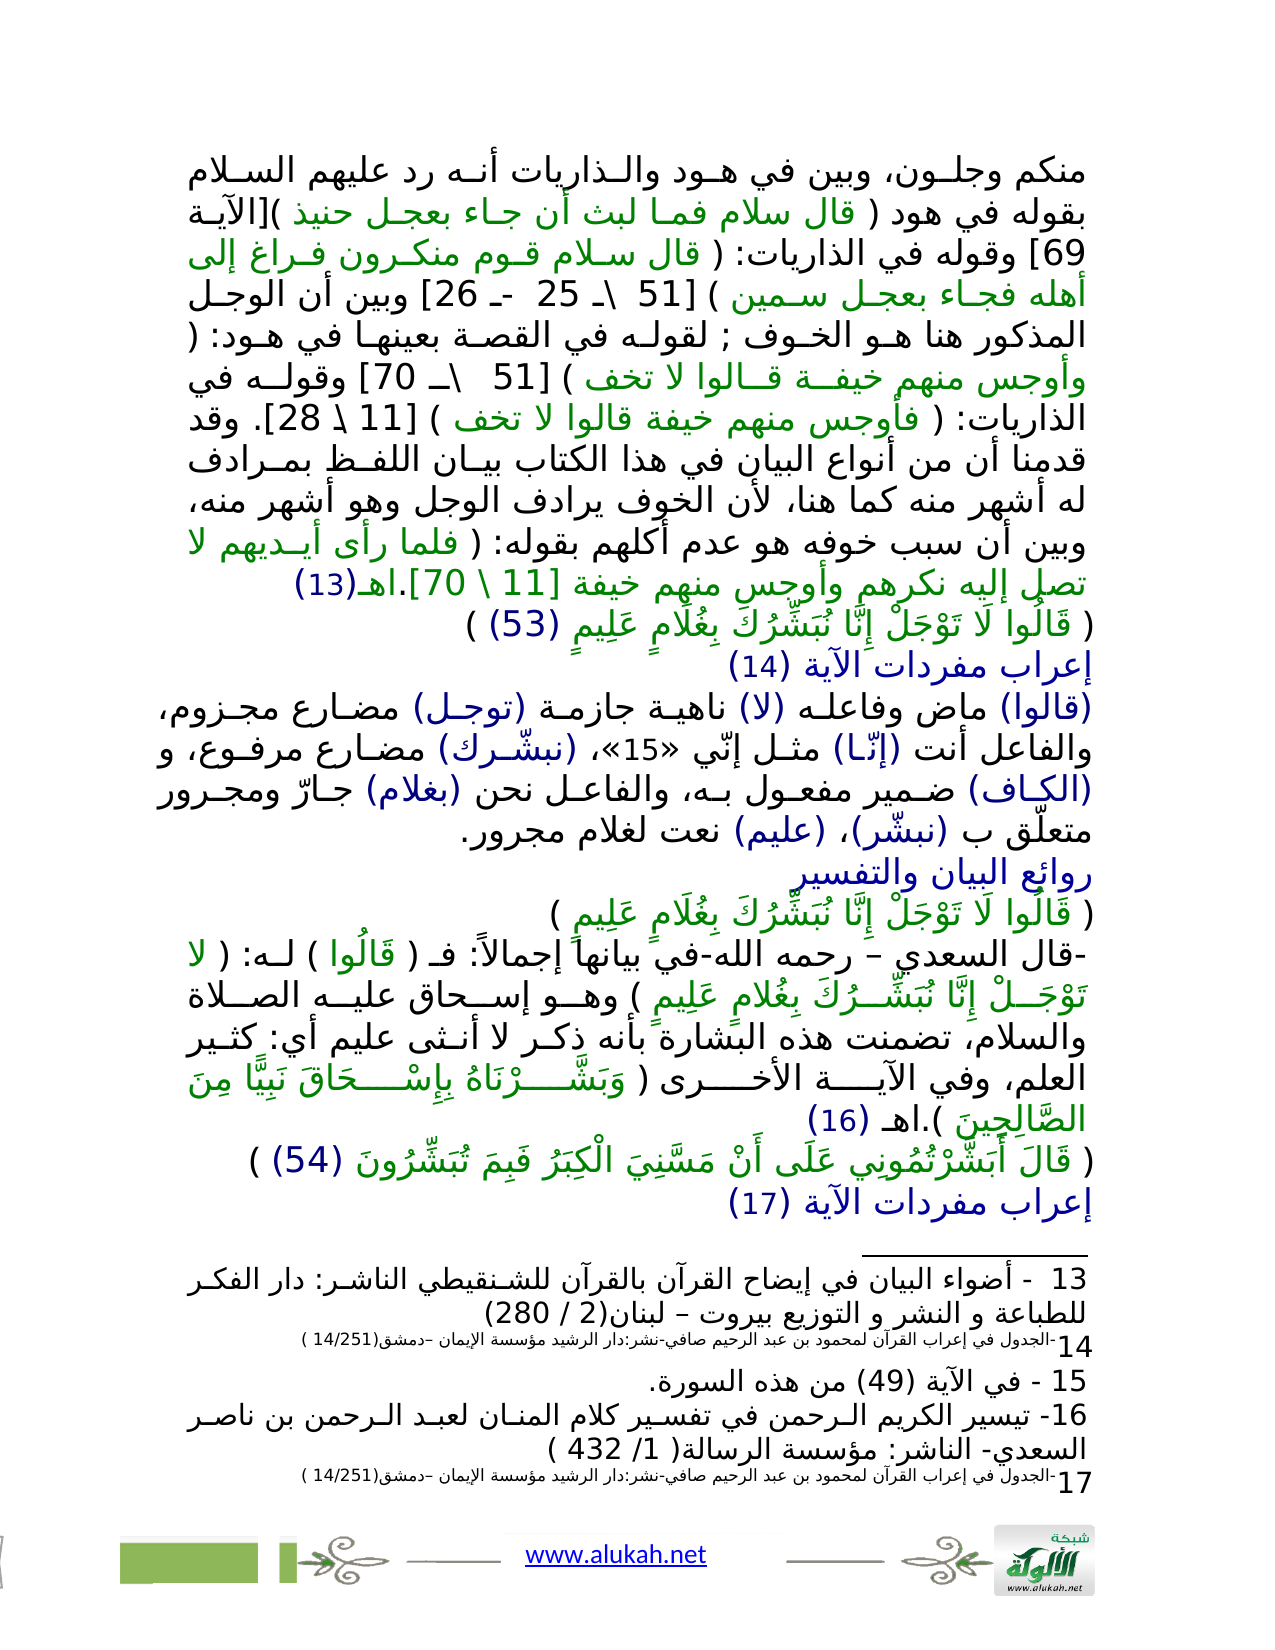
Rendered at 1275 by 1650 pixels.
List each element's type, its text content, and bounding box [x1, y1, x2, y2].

text -قال السعدي – رحمه الله-في بيانها إجمالاً: فـ ﴿ قَالُوا ﴾ له: ﴿ لا تَوْجَلْ إِنَّا نُبَشِّرُكَ بِغُلامٍ عَلِيمٍ ﴾ وهو إسحاق عليه الصلاة والسلام، تضمنت هذه البشارة بأنه ذكر لا أنثى عليم أي: كثير العلم، وفي الآية الأخرى ﴿ وَبَشَّرْنَاهُ بِإِسْحَاقَ نَبِيًّا مِنَ الصَّالِحِينَ ﴾.اهـ () [187, 934, 1087, 1140]
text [187, 150, 1087, 604]
text ﴿ قَالُوا لَا تَوْجَلْ إِنَّا نُبَشِّرُكَ بِغُلَامٍ عَلِيمٍ ﴾ [158, 892, 1093, 934]
text إعراب مفردات الآية () [158, 1181, 1093, 1222]
text ﴿ قَالُوا لَا تَوْجَلْ إِنَّا نُبَشِّرُكَ بِغُلَامٍ عَلِيمٍ (53) ﴾ [158, 604, 1093, 645]
text إعراب مفردات الآية () [158, 645, 1093, 686]
picture [120, 1521, 1125, 1611]
text (قالوا) ماض وفاعله (لا) ناهية جازمة (توجل) مضارع مجزوم، والفاعل أنت (إنّا) مثل إنّي «»، (نبشّرك) مضارع مرفوع، و (الكاف) ضمير مفعول به، والفاعل نحن (بغلام) جارّ ومجرور متعلّق ب (نبشّر)، (عليم) نعت لغلام مجرور. [158, 686, 1093, 851]
text روائع البيان والتفسير [158, 851, 1093, 892]
text ﴿ قَالَ أَبَشَّرْتُمُونِي عَلَى أَنْ مَسَّنِيَ الْكِبَرُ فَبِمَ تُبَشِّرُونَ (54) ﴾ [158, 1140, 1093, 1181]
